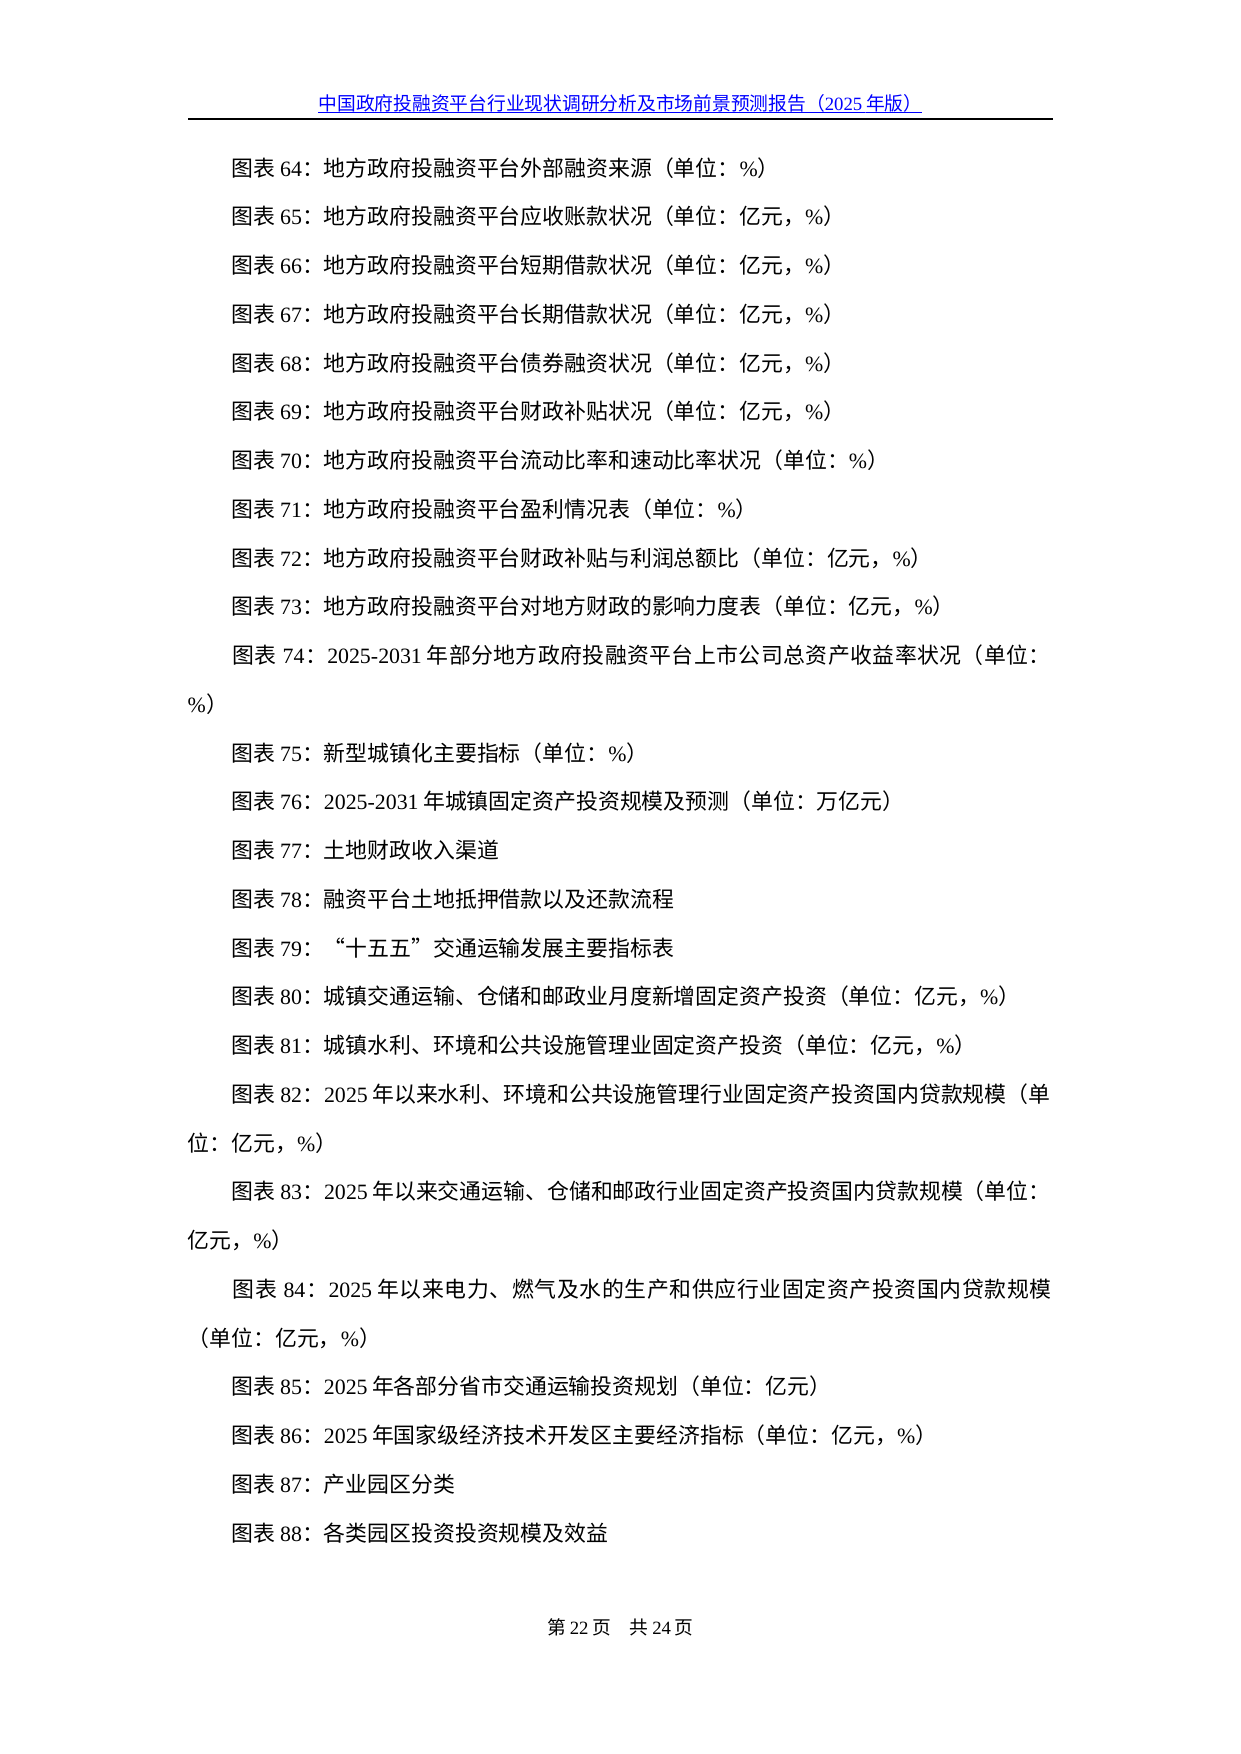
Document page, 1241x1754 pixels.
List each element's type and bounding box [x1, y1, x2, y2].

text [187, 150, 1053, 1548]
